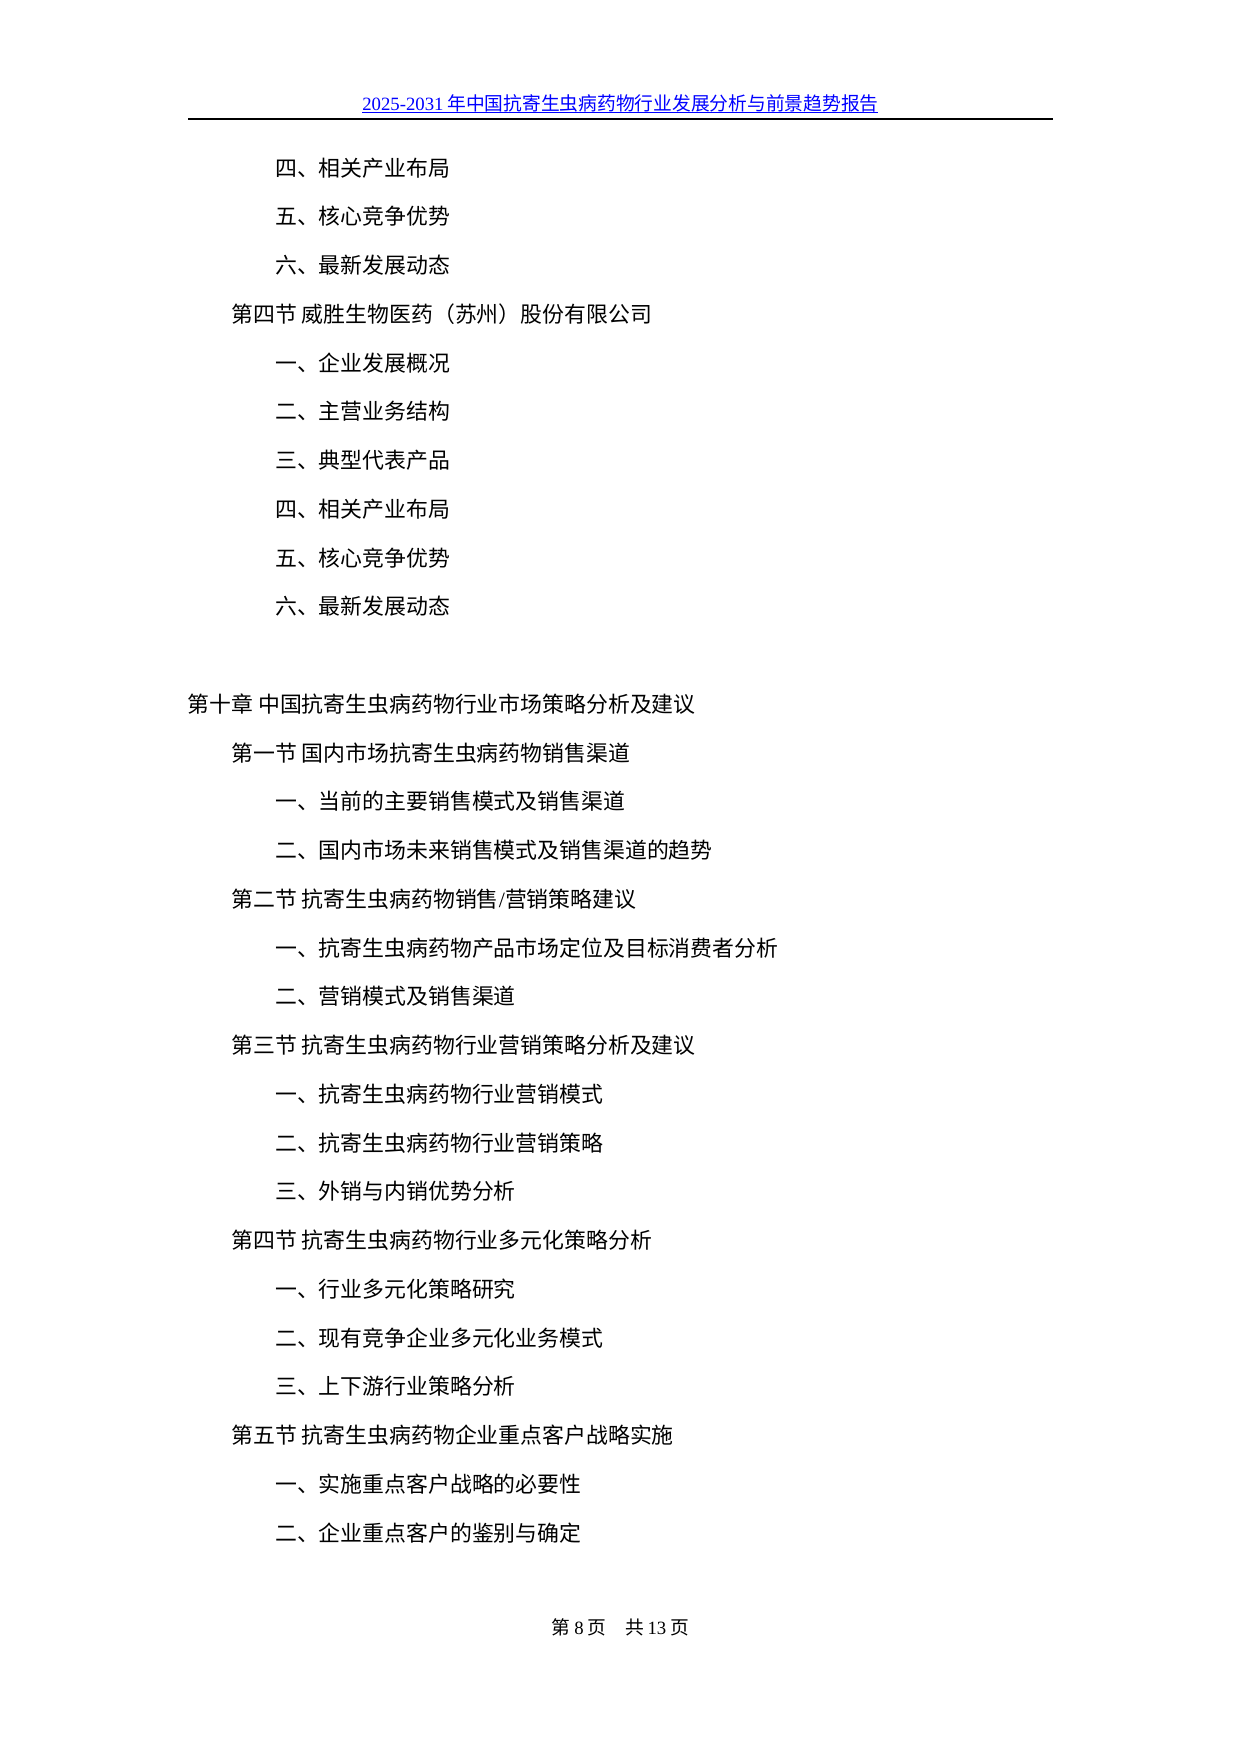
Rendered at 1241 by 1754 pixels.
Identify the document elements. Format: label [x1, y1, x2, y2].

text [187, 150, 1053, 1548]
